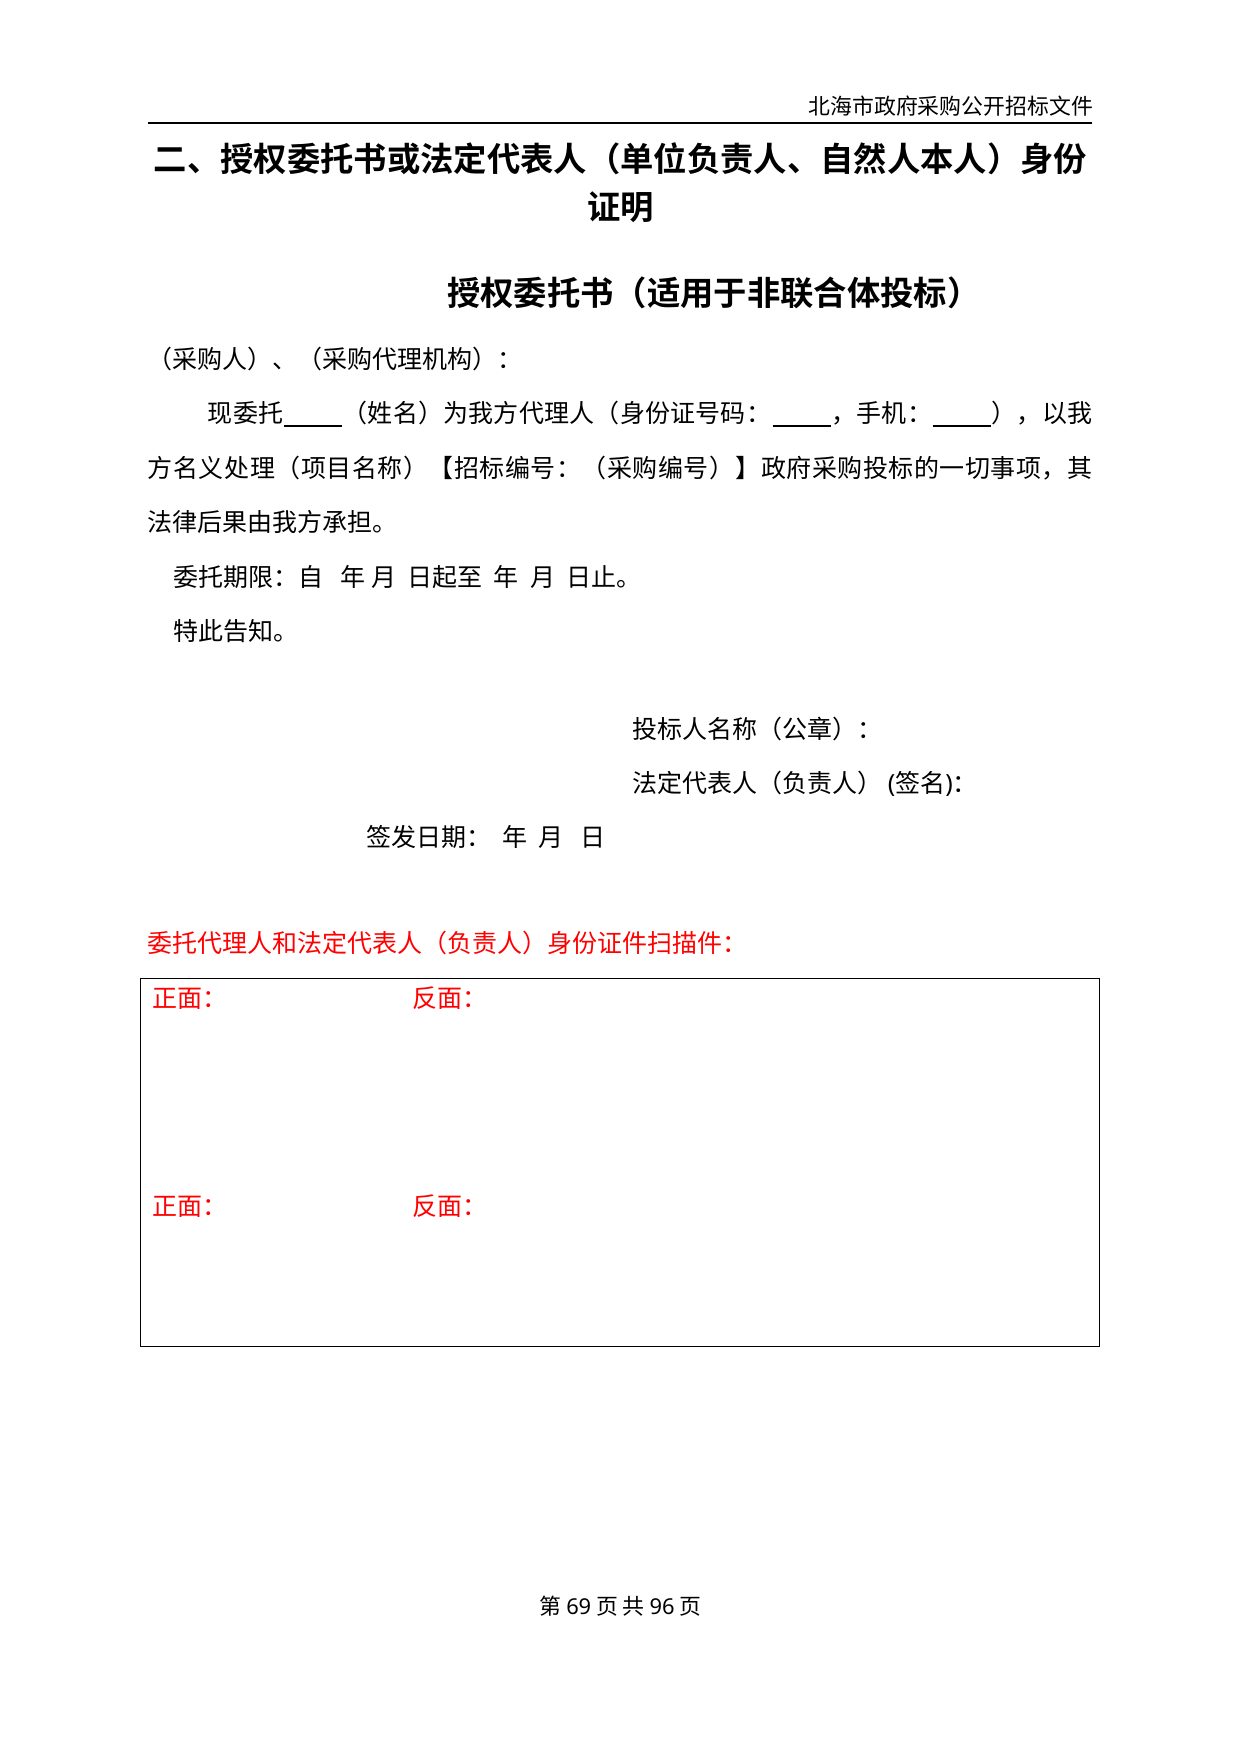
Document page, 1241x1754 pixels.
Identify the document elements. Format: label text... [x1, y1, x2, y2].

text 法定代表人（负责人） (签名)： [632, 763, 1092, 800]
table_header 正面： 反面： 正面： 反面： [141, 979, 1099, 1346]
text 委托代理人和法定代表人（负责人）身份证件扫描件： [148, 923, 1092, 959]
text （采购人）、（采购代理机构）： [148, 339, 1092, 376]
text 投标人名称（公章）： [632, 666, 1092, 745]
text 委托期限：自 年 月 日起至 年 月 日止。 [148, 557, 1092, 593]
text 现委托 （姓名）为我方代理人（身份证号码： ，手机： ），以我方名义处理（项目名称）【招标编号：（采购编号）】政府采购投标的一切事项，其法律后果由我方承担。 [148, 394, 1092, 539]
text 签发日期： 年 月 日 [148, 818, 1092, 854]
text 二、授权委托书或法定代表人（单位负责人、自然人本人）身份证明 [148, 133, 1092, 229]
text 特此告知。 [148, 611, 1092, 648]
text 授权委托书（适用于非联合体投标） [148, 267, 1092, 315]
